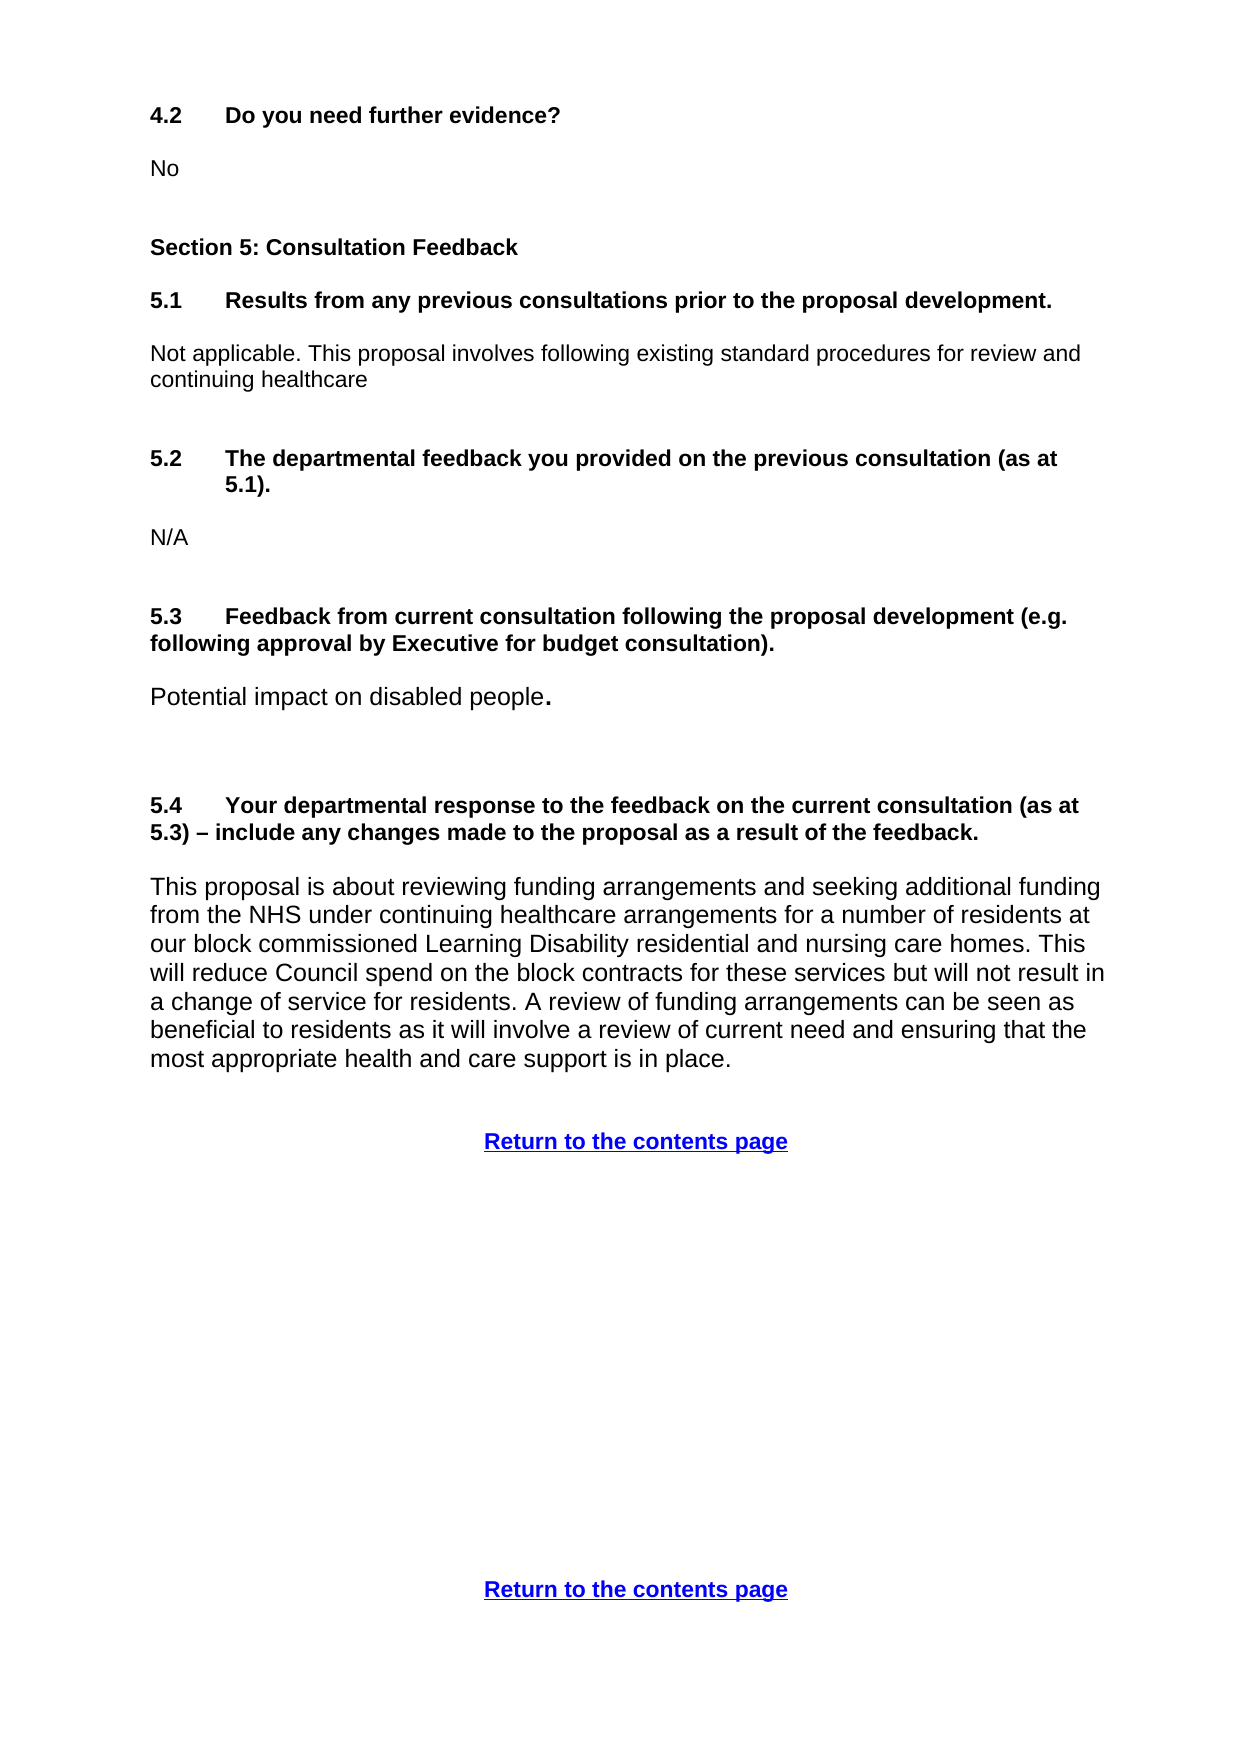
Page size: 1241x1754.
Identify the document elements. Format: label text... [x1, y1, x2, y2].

text This proposal is about reviewing funding arrangements and seeking additional funding from the NHS under continuing healthcare arrangements for a number of residents at our block commissioned Learning Disability residential and nursing care homes. This will reduce Council spend on the block contracts for these services but will not result in a change of service for residents. A review of funding arrangements can be seen as beneficial to residents as it will involve a review of current need and ensuring that the most appropriate health and care support is in place. [150, 872, 1122, 1073]
text N/A [150, 524, 1122, 551]
text 5.4 Your departmental response to the feedback on the current consultation (as at 5.3) – include any changes made to the proposal as a result of the feedback. [150, 792, 1122, 845]
text 5.2 The departmental feedback you provided on the previous consultation (as at 5.1). [150, 445, 1122, 498]
text 5.1 Results from any previous consultations prior to the proposal development. [150, 287, 1122, 313]
text Return to the contents page [150, 1576, 1122, 1602]
text Not applicable. This proposal involves following existing standard procedures for review and continuing healthcare [150, 340, 1122, 392]
text Section 5: Consultation Feedback [150, 234, 1122, 261]
text Return to the contents page [150, 1128, 1122, 1154]
text Potential impact on disabled people. [150, 682, 1122, 711]
text 4.2 Do you need further evidence? [150, 102, 1122, 129]
text No [150, 155, 1122, 182]
text 5.3 Feedback from current consultation following the proposal development (e.g. following approval by Executive for budget consultation). [150, 603, 1122, 656]
